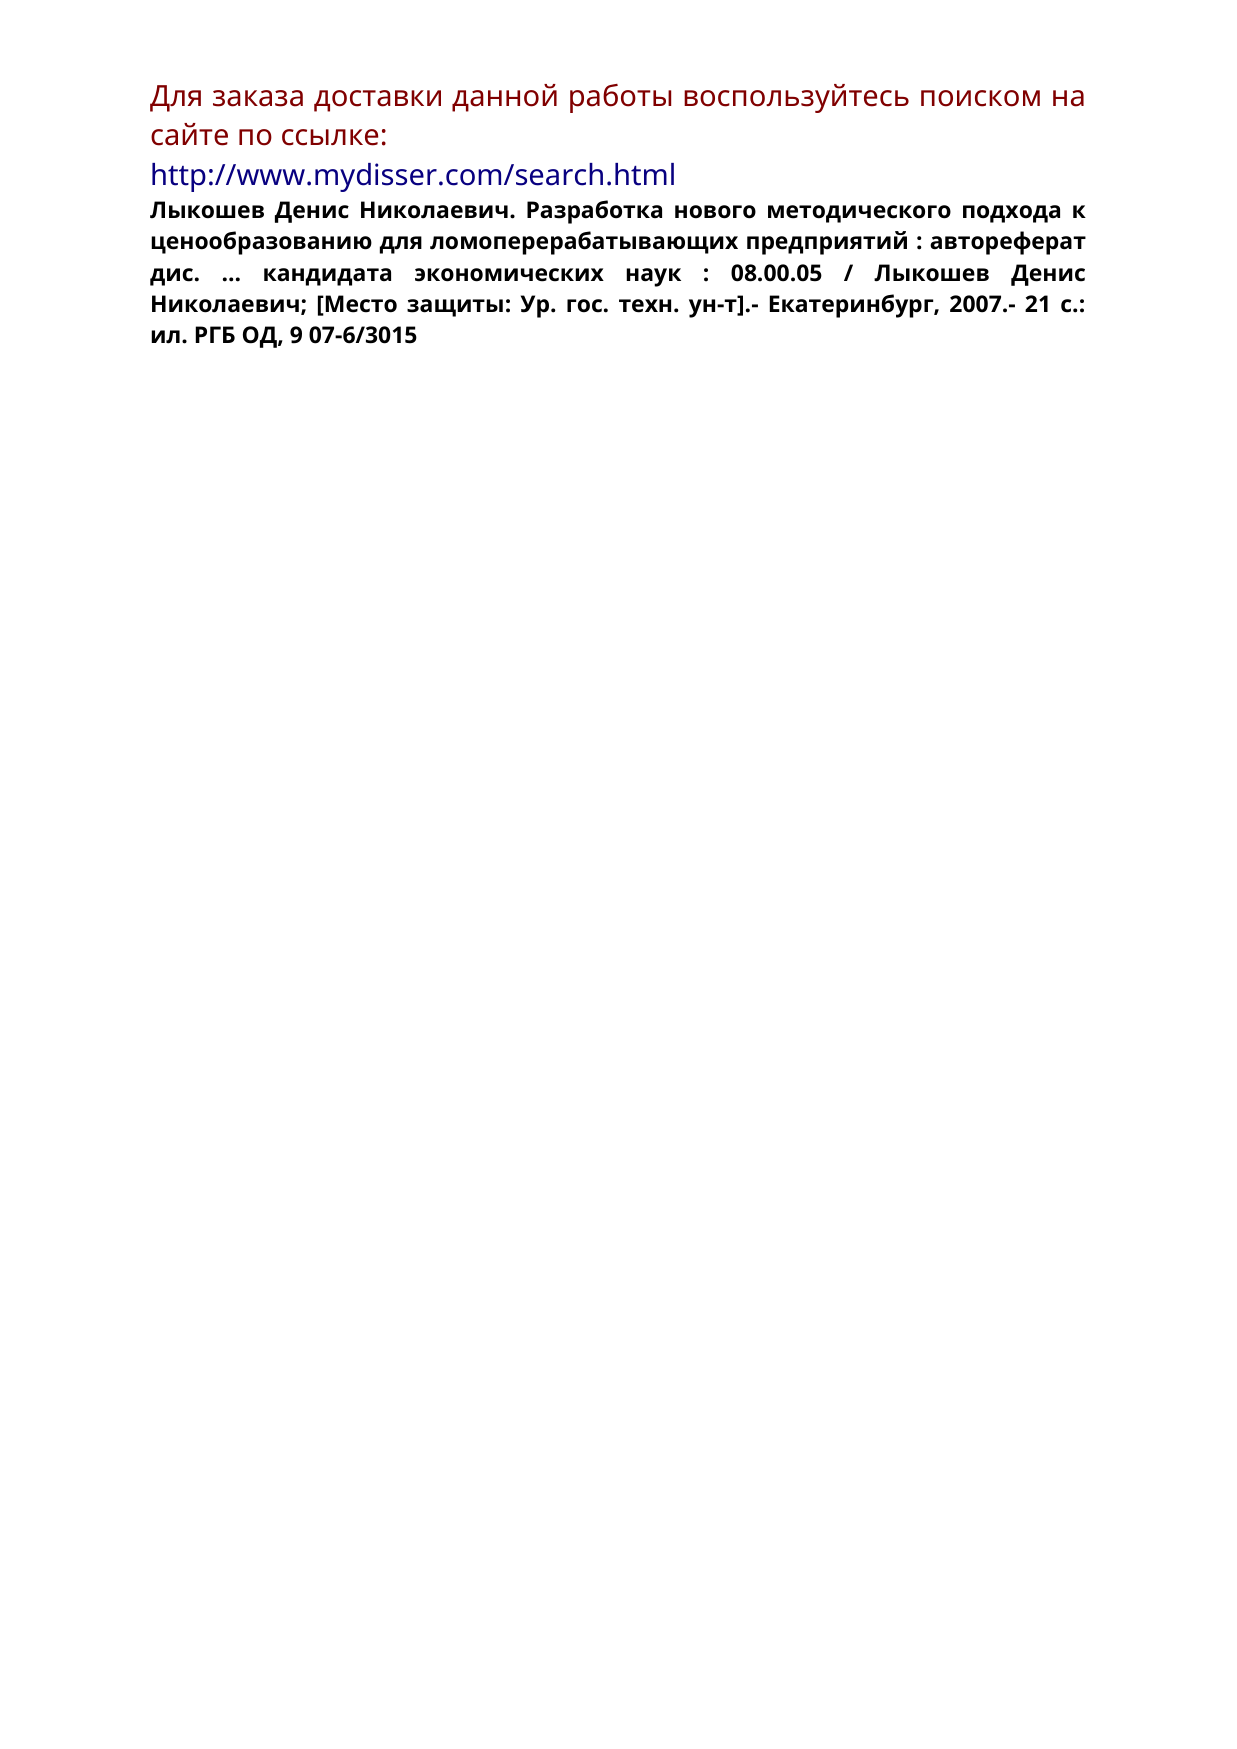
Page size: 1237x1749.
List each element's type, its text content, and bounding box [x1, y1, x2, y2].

text Лыкошев Денис Николаевич. Разработка нового методического подхода к ценообразованию для ломоперерабатывающих предприятий : автореферат дис. ... кандидата экономических наук : 08.00.05 / Лыкошев Денис Николаевич; [Место защиты: Ур. гос. техн. ун-т].- Екатеринбург, 2007.- 21 с.: ил. РГБ ОД, 9 07-6/3015 [150, 194, 1086, 350]
